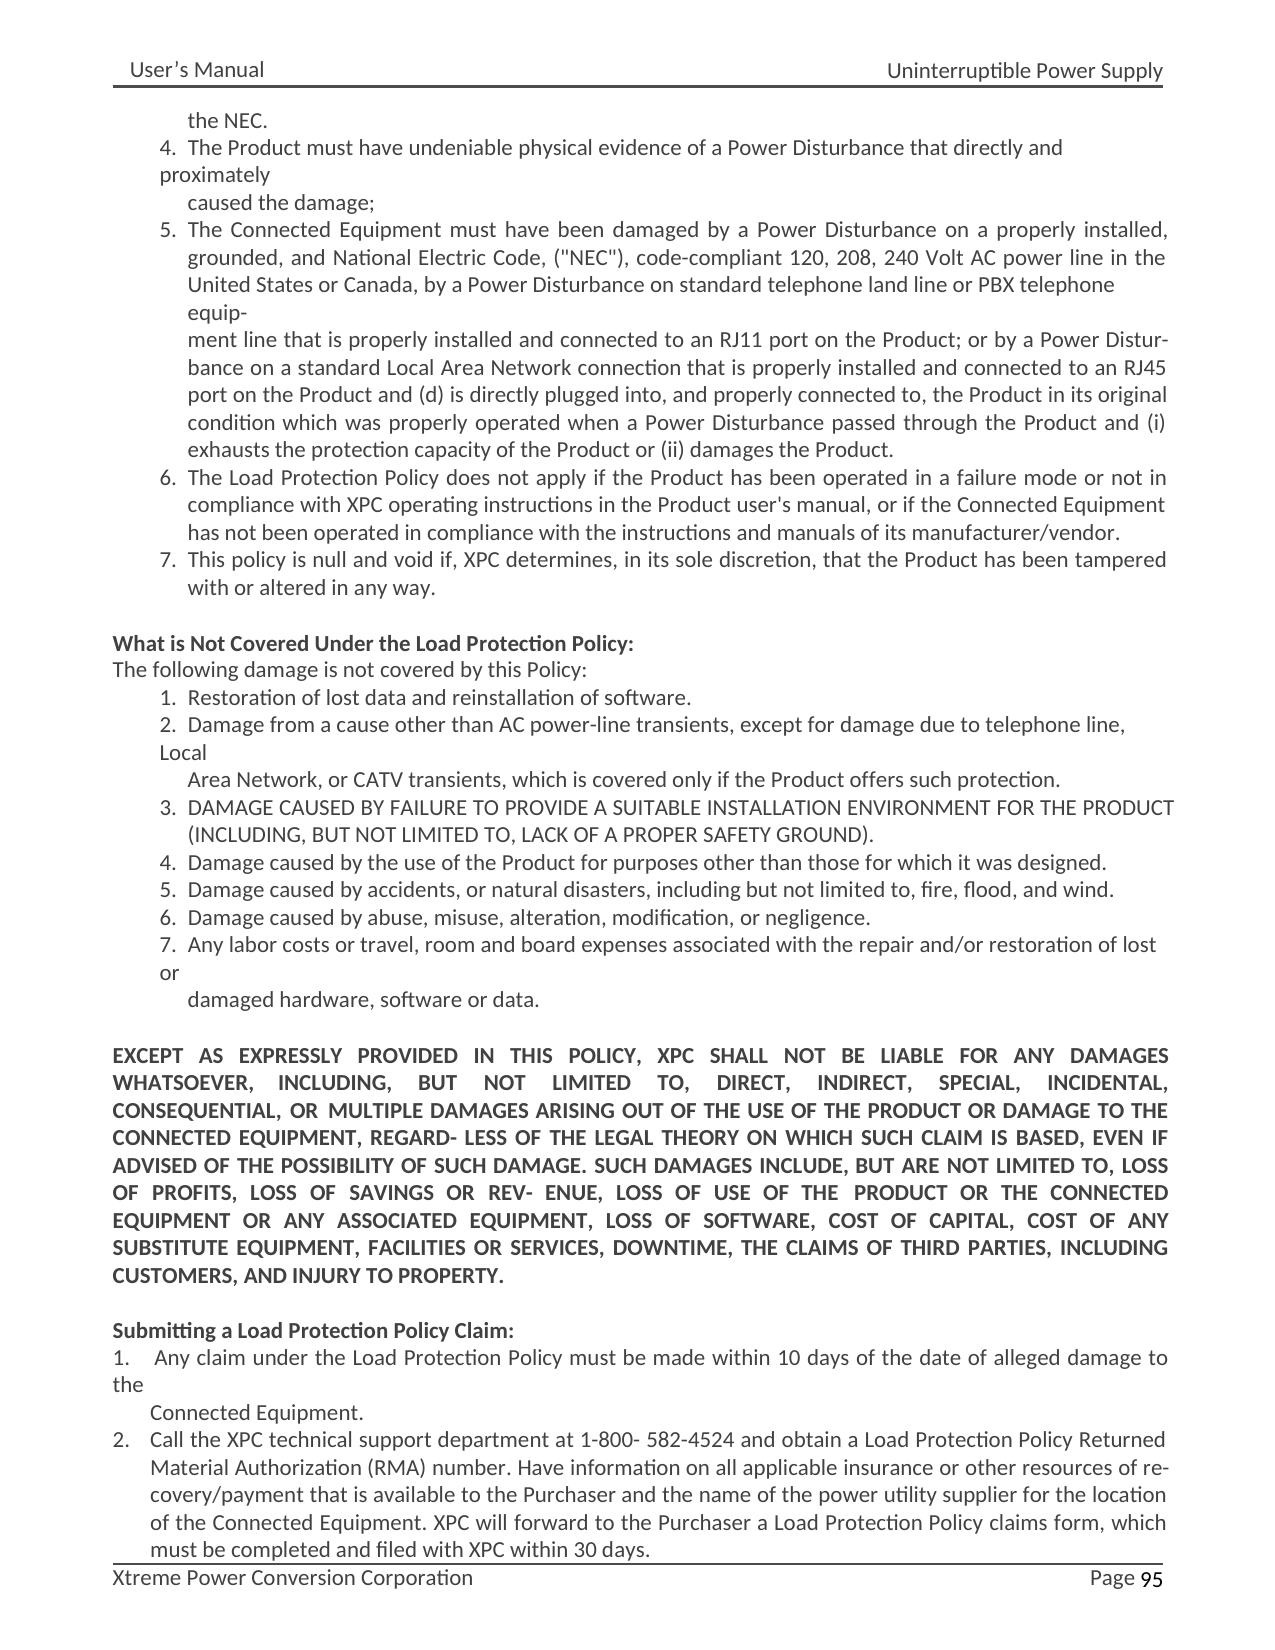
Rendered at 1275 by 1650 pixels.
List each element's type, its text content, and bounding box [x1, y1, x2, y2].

text The following damage is not covered by this Policy: [112, 657, 591, 684]
text must be completed and filed with XPC within 30 days. [150, 1537, 1177, 1564]
text 3. DAMAGE CAUSED BY FAILURE TO PROVIDE A SUITABLE INSTALLATION ENVIRONMENT FOR THE PRODUCT [159, 794, 1177, 822]
text covery/payment that is available to the Purchaser and the name of the power utility supplier for the location [150, 1482, 1177, 1509]
text United States or Canada, by a Power Disturbance on standard telephone land line or PBX telephone equip- [187, 272, 1177, 327]
text Connected Equipment. [150, 1399, 1177, 1427]
text exhausts the protection capacity of the Product or (ii) damages the Product. [187, 437, 1177, 464]
text compliance with XPC operating instructions in the Product user's manual, or if the Connected Equipment [187, 492, 1177, 519]
text caused the damage; [187, 189, 1177, 217]
text 7. This policy is null and void if, XPC determines, in its sole discretion, that the Product has been tampered [159, 547, 1177, 574]
text ment line that is properly installed and connected to an RJ11 port on the Product; or by a Power Distur- [187, 327, 1177, 354]
text 1. Restoration of lost data and reinstallation of software. [159, 684, 1177, 712]
text 5. The Connected Equipment must have been damaged by a Power Disturbance on a properly installed, [159, 217, 1177, 244]
text 2. Call the XPC technical support department at 1-800- 582-4524 and obtain a Load Protection Policy Returned [112, 1427, 1168, 1454]
text 4. The Product must have undeniable physical evidence of a Power Disturbance that directly and proximately [159, 134, 1177, 189]
text 2. Damage from a cause other than AC power-line transients, except for damage due to telephone line, Local [159, 712, 1177, 767]
text 6. Damage caused by abuse, misuse, alteration, modification, or negligence. [159, 904, 1177, 932]
text Submitting a Load Protection Policy Claim: [112, 1316, 519, 1344]
text 4. Damage caused by the use of the Product for purposes other than those for which it was designed. [159, 849, 1177, 877]
text condition which was properly operated when a Power Disturbance passed through the Product and (i) [187, 409, 1177, 437]
text port on the Product and (d) is directly plugged into, and properly connected to, the Product in its original [187, 382, 1177, 409]
text grounded, and National Electric Code, ("NEC"), code-compliant 120, 208, 240 Volt AC power line in the [187, 244, 1177, 272]
text What is Not Covered Under the Load Protection Policy: [112, 629, 639, 657]
text with or altered in any way. [187, 574, 1177, 602]
text bance on a standard Local Area Network connection that is properly installed and connected to an RJ45 [187, 354, 1177, 382]
text EXCEPT AS EXPRESSLY PROVIDED IN THIS POLICY, XPC SHALL NOT BE LIABLE FOR ANY DAMAGES WHATSOEVER, INCLUDING, BUT NOT LIMITED TO, DIRECT, INDIRECT, SPECIAL, INCIDENTAL, CONSEQUENTIAL, OR MULTIPLE DAMAGES ARISING OUT OF THE USE OF THE PRODUCT OR DAMAGE TO THE CONNECTED EQUIPMENT, REGARD- LESS OF THE LEGAL THEORY ON WHICH SUCH CLAIM IS BASED, EVEN IF ADVISED OF THE POSSIBILITY OF SUCH DAMAGE. SUCH DAMAGES INCLUDE, BUT ARE NOT LIMITED TO, LOSS OF PROFITS, LOSS OF SAVINGS OR REV- ENUE, LOSS OF USE OF THE PRODUCT OR THE CONNECTED EQUIPMENT OR ANY ASSOCIATED EQUIPMENT, LOSS OF SOFTWARE, COST OF CAPITAL, COST OF ANY SUBSTITUTE EQUIPMENT, FACILITIES OR SERVICES, DOWNTIME, THE CLAIMS OF THIRD PARTIES, INCLUDING CUSTOMERS, AND INJURY TO PROPERTY. [112, 1041, 1169, 1289]
text the NEC. [187, 106, 1177, 134]
text 7. Any labor costs or travel, room and board expenses associated with the repair and/or restoration of lost or [159, 932, 1177, 987]
text has not been operated in compliance with the instructions and manuals of its manufacturer/vendor. [187, 519, 1177, 547]
text of the Connected Equipment. XPC will forward to the Purchaser a Load Protection Policy claims form, which [150, 1509, 1177, 1537]
text 6. The Load Protection Policy does not apply if the Product has been operated in a failure mode or not in [159, 464, 1177, 492]
text damaged hardware, software or data. [187, 987, 1177, 1014]
text Material Authorization (RMA) number. Have information on all applicable insurance or other resources of re- [150, 1454, 1177, 1482]
text (INCLUDING, BUT NOT LIMITED TO, LACK OF A PROPER SAFETY GROUND). [187, 822, 1177, 849]
text 5. Damage caused by accidents, or natural disasters, including but not limited to, fire, flood, and wind. [159, 877, 1177, 904]
text Area Network, or CATV transients, which is covered only if the Product offers such protection. [187, 767, 1177, 794]
text 1. Any claim under the Load Protection Policy must be made within 10 days of the date of alleged damage to the [112, 1344, 1168, 1399]
